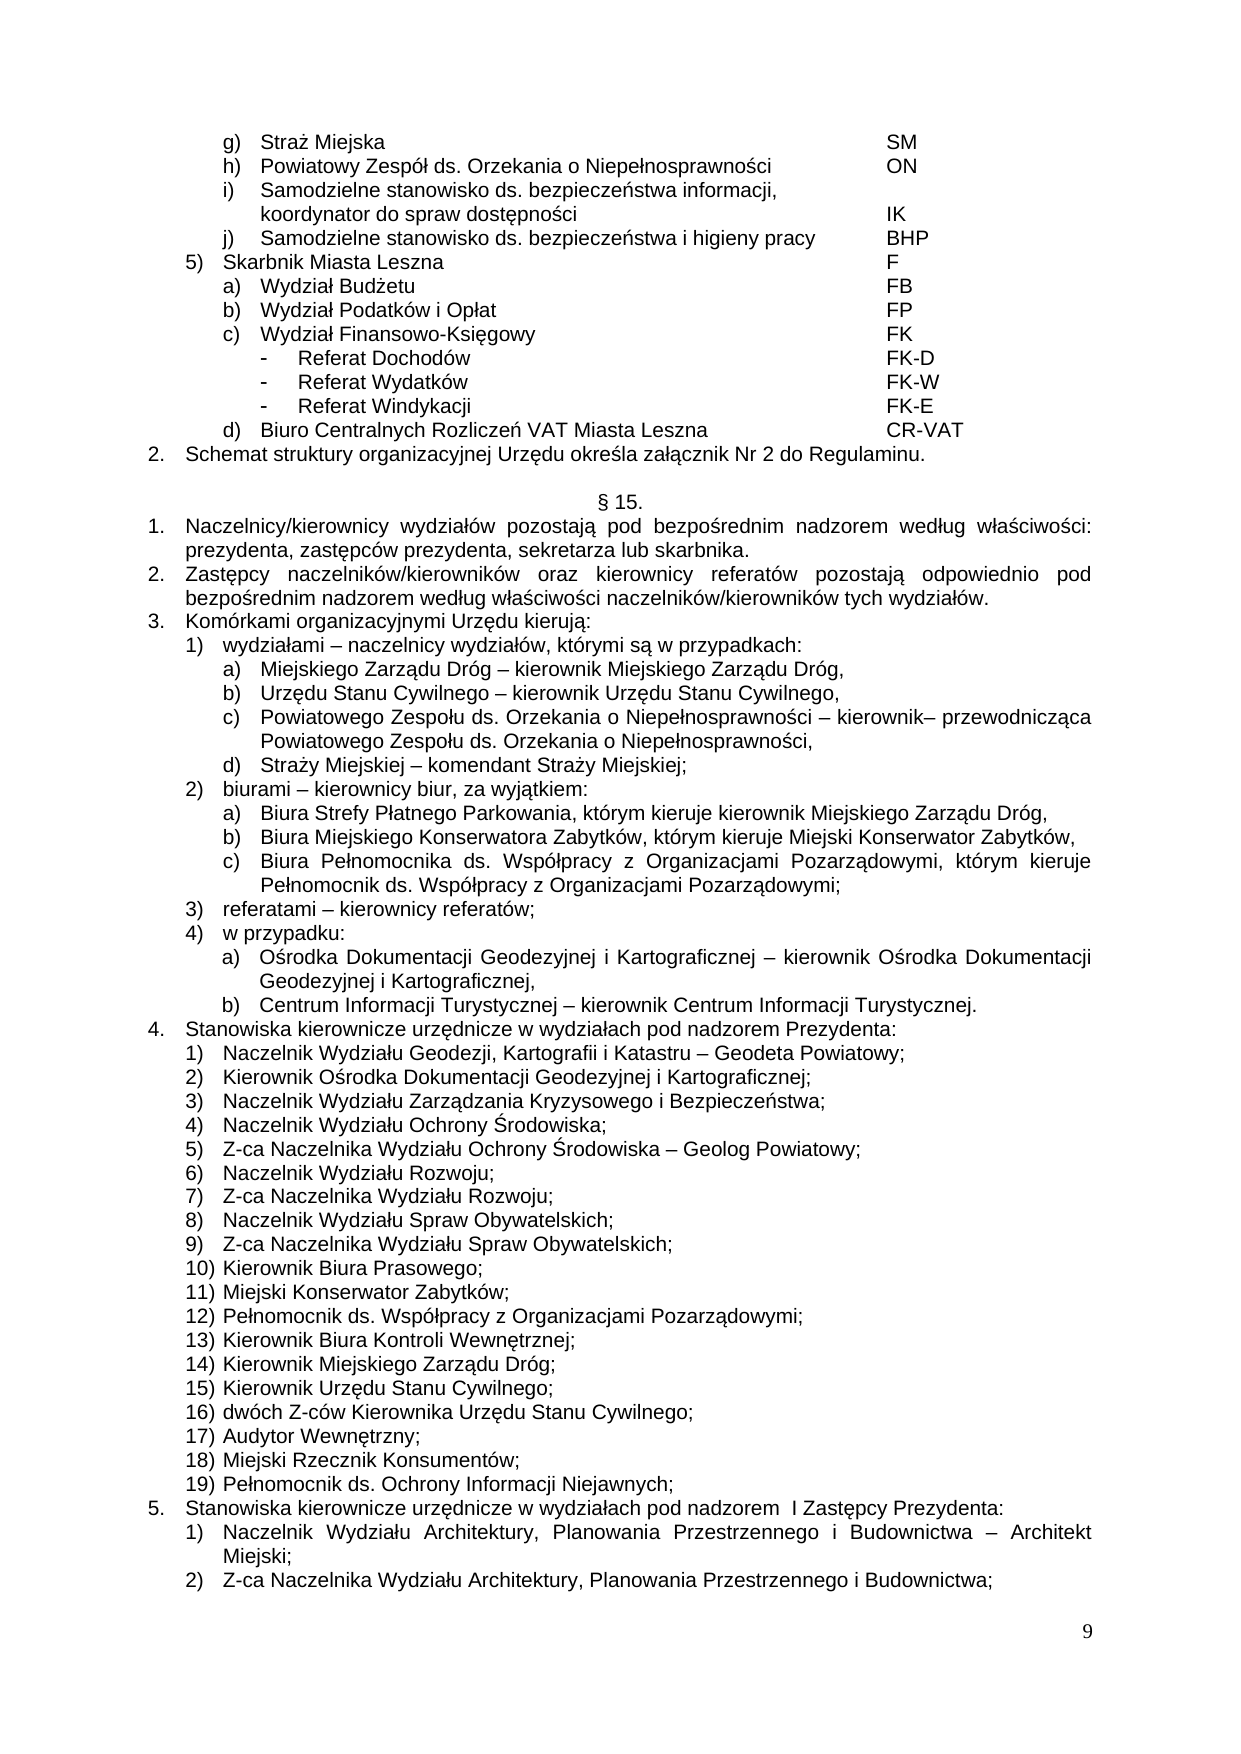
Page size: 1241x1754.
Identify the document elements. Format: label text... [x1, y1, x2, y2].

list Z-ca Naczelnika Wydziału Architektury, Planowania Przestrzennego i Budownictwa; [185, 1568, 1092, 1592]
list Kierownik Miejskiego Zarządu Dróg; [185, 1352, 1092, 1376]
list w przypadku: [185, 921, 1092, 945]
list Miejskiego Zarządu Dróg – kierownik Miejskiego Zarządu Dróg, [223, 657, 1092, 681]
list dwóch Z-ców Kierownika Urzędu Stanu Cywilnego; [185, 1400, 1092, 1424]
list Naczelnik Wydziału Geodezji, Kartografii i Katastru – Geodeta Powiatowy; [185, 1041, 1092, 1064]
list referatami – kierownicy referatów; [185, 897, 1092, 921]
list Naczelnik Wydziału Architektury, Planowania Przestrzennego i Budownictwa – Architekt Miejski; [185, 1520, 1092, 1568]
list Straż Miejska SM [223, 130, 1092, 154]
list Wydział Podatków i Opłat FP [223, 298, 1092, 322]
list Z-ca Naczelnika Wydziału Rozwoju; [185, 1184, 1092, 1208]
list Schemat struktury organizacyjnej Urzędu określa załącznik Nr 2 do Regulaminu. [148, 442, 1092, 466]
list Wydział Finansowo-Księgowy FK [223, 322, 1092, 346]
list Samodzielne stanowisko ds. bezpieczeństwa i higieny pracy BHP [223, 226, 1092, 250]
list Naczelnik Wydziału Zarządzania Kryzysowego i Bezpieczeństwa; [185, 1088, 1092, 1112]
list Naczelnicy/kierownicy wydziałów pozostają pod bezpośrednim nadzorem według właściwości: prezydenta, zastępców prezydenta, sekretarza lub skarbnika. [148, 513, 1092, 561]
list Biura Miejskiego Konserwatora Zabytków, którym kieruje Miejski Konserwator Zabytków, [223, 825, 1092, 849]
list Kierownik Ośrodka Dokumentacji Geodezyjnej i Kartograficznej; [185, 1064, 1092, 1088]
list Kierownik Biura Kontroli Wewnętrznej; [185, 1328, 1092, 1352]
text § 15. [148, 489, 1092, 513]
list Centrum Informacji Turystycznej – kierownik Centrum Informacji Turystycznej. [222, 993, 1092, 1017]
list biurami – kierownicy biur, za wyjątkiem: [185, 777, 1092, 801]
list Miejski Rzecznik Konsumentów; [185, 1448, 1092, 1472]
list Skarbnik Miasta Leszna F [185, 250, 1092, 274]
list Naczelnik Wydziału Ochrony Środowiska; [185, 1112, 1092, 1136]
list Pełnomocnik ds. Współpracy z Organizacjami Pozarządowymi; [185, 1304, 1092, 1328]
list Powiatowy Zespół ds. Orzekania o Niepełnosprawności ON [223, 154, 1092, 178]
list Pełnomocnik ds. Ochrony Informacji Niejawnych; [185, 1472, 1092, 1496]
list Kierownik Biura Prasowego; [185, 1256, 1092, 1280]
list Referat Wydatków FK-W [260, 369, 1092, 394]
list Kierownik Urzędu Stanu Cywilnego; [185, 1376, 1092, 1400]
list Samodzielne stanowisko ds. bezpieczeństwa informacji, [223, 178, 1092, 202]
list Naczelnik Wydziału Rozwoju; [185, 1160, 1092, 1184]
list wydziałami – naczelnicy wydziałów, którymi są w przypadkach: [185, 633, 1092, 657]
list Z-ca Naczelnika Wydziału Ochrony Środowiska – Geolog Powiatowy; [185, 1136, 1092, 1160]
list Komórkami organizacyjnymi Urzędu kierują: [148, 609, 1092, 633]
list Z-ca Naczelnika Wydziału Spraw Obywatelskich; [185, 1232, 1092, 1256]
list Audytor Wewnętrzny; [185, 1424, 1092, 1448]
list Stanowiska kierownicze urzędnicze w wydziałach pod nadzorem I Zastępcy Prezydenta: [148, 1496, 1092, 1520]
list Wydział Budżetu FB [223, 274, 1092, 298]
list Referat Windykacji FK-E [260, 394, 1092, 418]
list Straży Miejskiej – komendant Straży Miejskiej; [223, 753, 1092, 777]
list Biura Pełnomocnika ds. Współpracy z Organizacjami Pozarządowymi, którym kieruje Pełnomocnik ds. Współpracy z Organizacjami Pozarządowymi; [223, 849, 1092, 897]
list Ośrodka Dokumentacji Geodezyjnej i Kartograficznej – kierownik Ośrodka Dokumentacji Geodezyjnej i Kartograficznej, [222, 945, 1092, 993]
list Powiatowego Zespołu ds. Orzekania o Niepełnosprawności – kierownik– przewodnicząca Powiatowego Zespołu ds. Orzekania o Niepełnosprawności, [223, 705, 1092, 753]
list Miejski Konserwator Zabytków; [185, 1280, 1092, 1304]
list Biuro Centralnych Rozliczeń VAT Miasta Leszna CR-VAT [223, 418, 1092, 442]
list Zastępcy naczelników/kierowników oraz kierownicy referatów pozostają odpowiednio pod bezpośrednim nadzorem według właściwości naczelników/kierowników tych wydziałów. [148, 561, 1092, 609]
list Referat Dochodów FK-D [260, 346, 1092, 369]
text koordynator do spraw dostępności IK [260, 202, 1092, 226]
list Biura Strefy Płatnego Parkowania, którym kieruje kierownik Miejskiego Zarządu Dróg, [223, 801, 1092, 825]
list Urzędu Stanu Cywilnego – kierownik Urzędu Stanu Cywilnego, [223, 681, 1092, 705]
list Stanowiska kierownicze urzędnicze w wydziałach pod nadzorem Prezydenta: [148, 1017, 1092, 1041]
list Naczelnik Wydziału Spraw Obywatelskich; [185, 1208, 1092, 1232]
